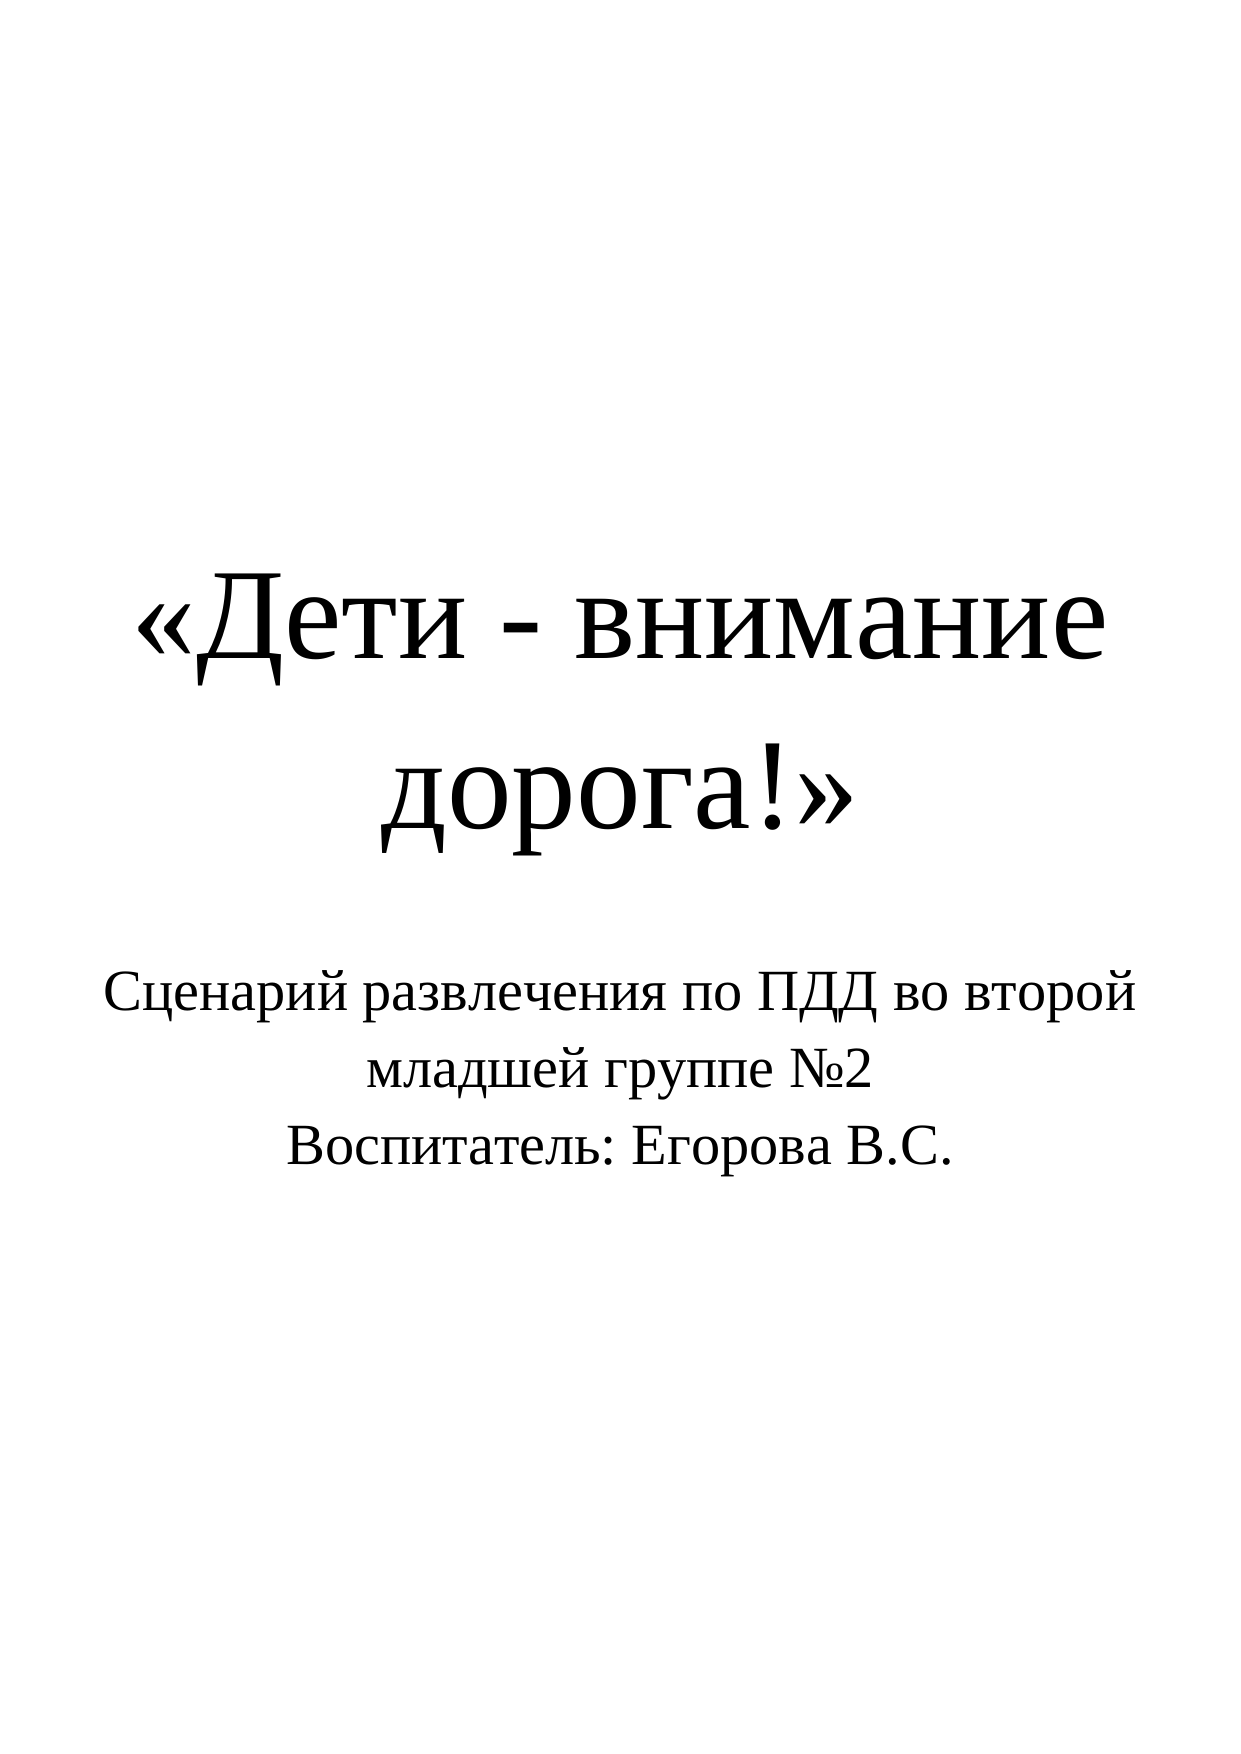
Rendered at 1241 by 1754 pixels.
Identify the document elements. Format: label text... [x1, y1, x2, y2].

text Сценарий развлечения по ПДД во второй младшей группе №2 [75, 956, 1165, 1100]
text Воспитатель: Егорова В.С. [75, 1110, 1165, 1177]
text «Дети - внимание дорога!» [75, 537, 1165, 857]
